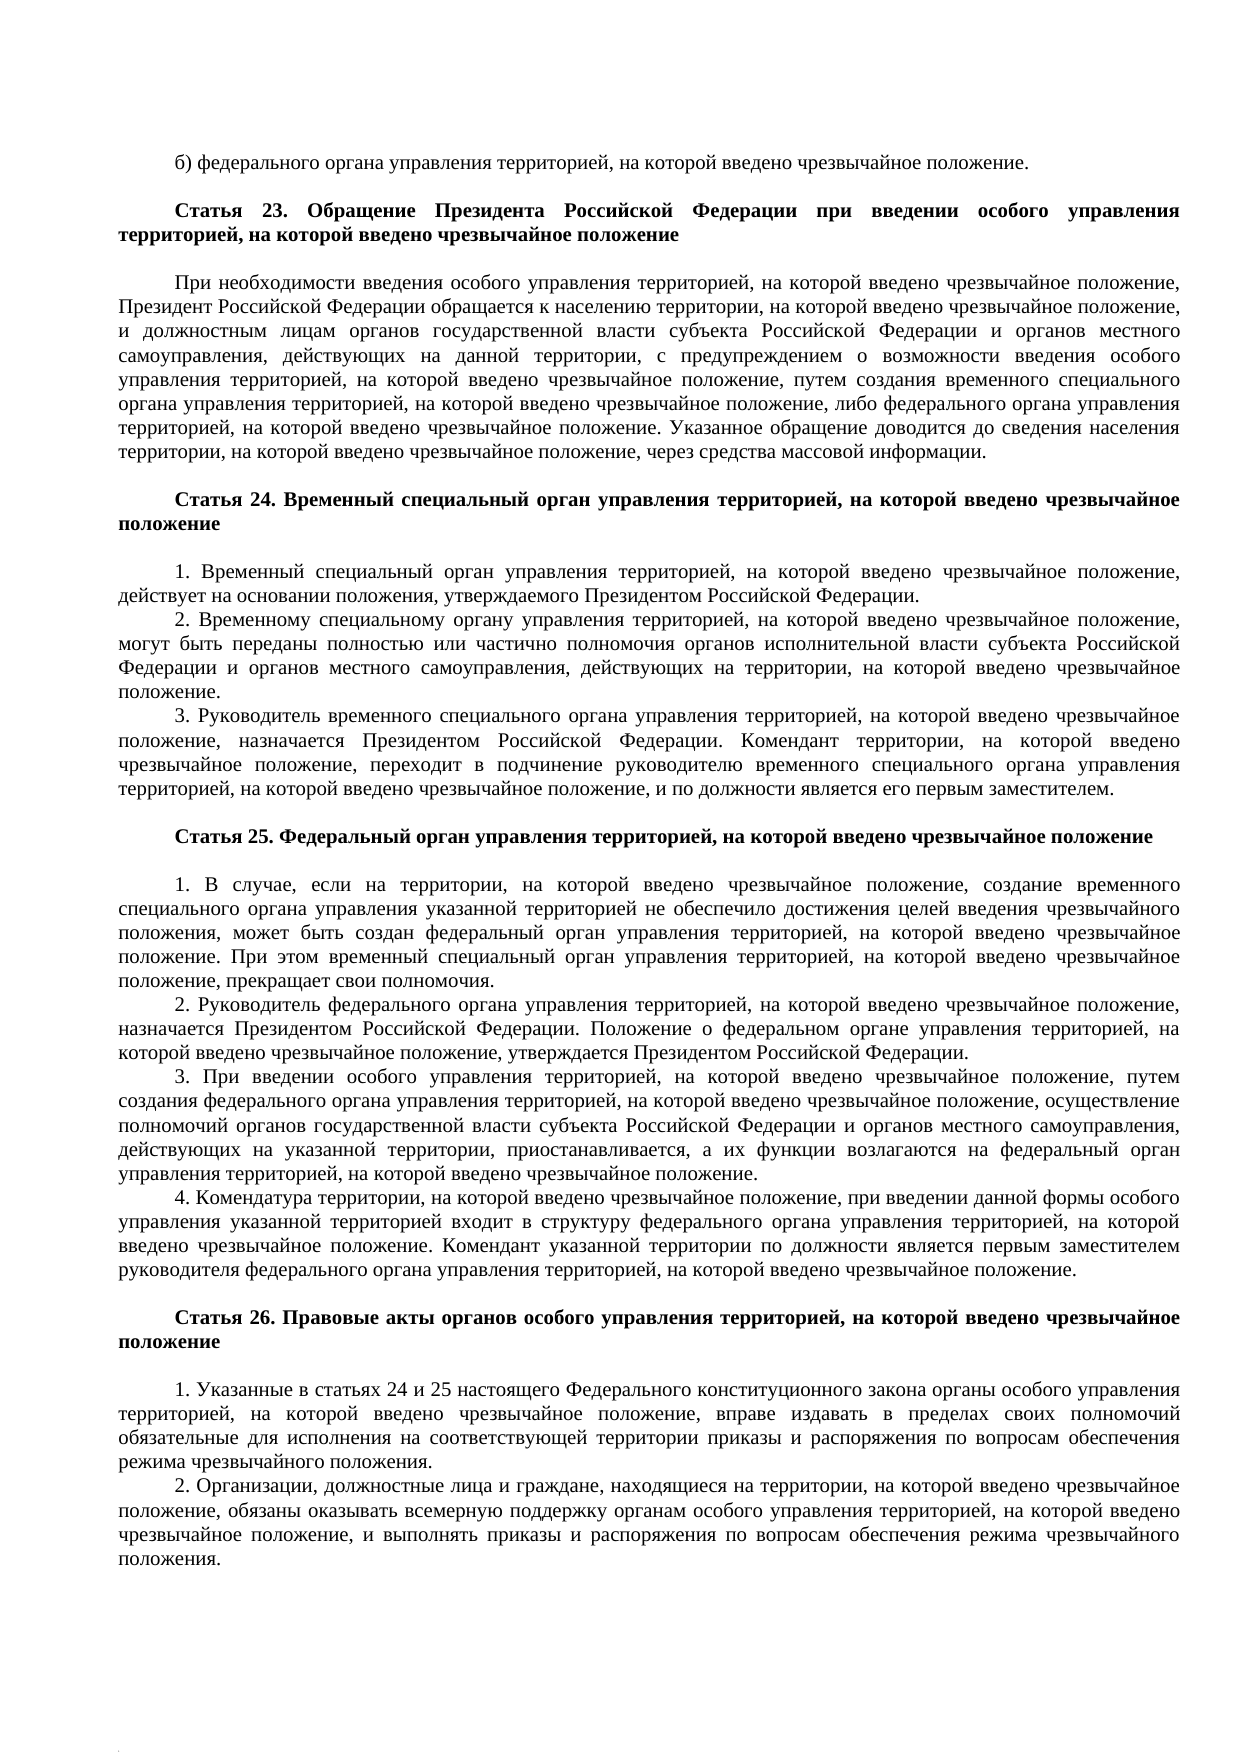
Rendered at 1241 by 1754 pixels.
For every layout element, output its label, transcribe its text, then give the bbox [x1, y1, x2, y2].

text При необходимости введения особого управления территорией, на которой введено чрезвычайное положение, Президент Российской Федерации обращается к населению территории, на которой введено чрезвычайное положение, и должностным лицам органов государственной власти субъекта Российской Федерации и органов местного самоуправления, действующих на данной территории, с предупреждением о возможности введения особого управления территорией, на которой введено чрезвычайное положение, путем создания временного специального органа управления территорией, на которой введено чрезвычайное положение, либо федерального органа управления территорией, на которой введено чрезвычайное положение. Указанное обращение доводится до сведения населения территории, на которой введено чрезвычайное положение, через средства массовой информации. [118, 270, 1181, 463]
text 1. В случае, если на территории, на которой введено чрезвычайное положение, создание временного специального органа управления указанной территорией не обеспечило достижения целей введения чрезвычайного положения, может быть создан федеральный орган управления территорией, на которой введено чрезвычайное положение. При этом временный специальный орган управления территорией, на которой введено чрезвычайное положение, прекращает свои полномочия. [118, 872, 1181, 992]
text 1. Временный специальный орган управления территорией, на которой введено чрезвычайное положение, действует на основании положения, утверждаемого Президентом Российской Федерации. [118, 559, 1181, 607]
title Статья 26. Правовые акты органов особого управления территорией, на которой введено чрезвычайное положение [118, 1305, 1181, 1353]
text 2. Руководитель федерального органа управления территорией, на которой введено чрезвычайное положение, назначается Президентом Российской Федерации. Положение о федеральном органе управления территорией, на которой введено чрезвычайное положение, утверждается Президентом Российской Федерации. [118, 992, 1181, 1064]
text 1. Указанные в статьях 24 и 25 настоящего Федерального конституционного закона органы особого управления территорией, на которой введено чрезвычайное положение, вправе издавать в пределах своих полномочий обязательные для исполнения на соответствующей территории приказы и распоряжения по вопросам обеспечения режима чрезвычайного положения. [118, 1377, 1181, 1473]
title Статья 23. Обращение Президента Российской Федерации при введении особого управления территорией, на которой введено чрезвычайное положение [118, 198, 1181, 246]
text 2. Организации, должностные лица и граждане, находящиеся на территории, на которой введено чрезвычайное положение, обязаны оказывать всемерную поддержку органам особого управления территорией, на которой введено чрезвычайное положение, и выполнять приказы и распоряжения по вопросам обеспечения режима чрезвычайного положения. [118, 1473, 1181, 1570]
title Статья 25. Федеральный орган управления территорией, на которой введено чрезвычайное положение [118, 824, 1181, 848]
text 4. Комендатура территории, на которой введено чрезвычайное положение, при введении данной формы особого управления указанной территорией входит в структуру федерального органа управления территорией, на которой введено чрезвычайное положение. Комендант указанной территории по должности является первым заместителем руководителя федерального органа управления территорией, на которой введено чрезвычайное положение. [118, 1185, 1181, 1281]
text 3. Руководитель временного специального органа управления территорией, на которой введено чрезвычайное положение, назначается Президентом Российской Федерации. Комендант территории, на которой введено чрезвычайное положение, переходит в подчинение руководителю временного специального органа управления территорией, на которой введено чрезвычайное положение, и по должности является его первым заместителем. [118, 703, 1181, 800]
text 2. Временному специальному органу управления территорией, на которой введено чрезвычайное положение, могут быть переданы полностью или частично полномочия органов исполнительной власти субъекта Российской Федерации и органов местного самоуправления, действующих на территории, на которой введено чрезвычайное положение. [118, 607, 1181, 703]
text 3. При введении особого управления территорией, на которой введено чрезвычайное положение, путем создания федерального органа управления территорией, на которой введено чрезвычайное положение, осуществление полномочий органов государственной власти субъекта Российской Федерации и органов местного самоуправления, действующих на указанной территории, приостанавливается, а их функции возлагаются на федеральный орган управления территорией, на которой введено чрезвычайное положение. [118, 1064, 1181, 1185]
title Статья 24. Временный специальный орган управления территорией, на которой введено чрезвычайное положение [118, 487, 1181, 535]
text б) федерального органа управления территорией, на которой введено чрезвычайное положение. [118, 150, 1181, 174]
